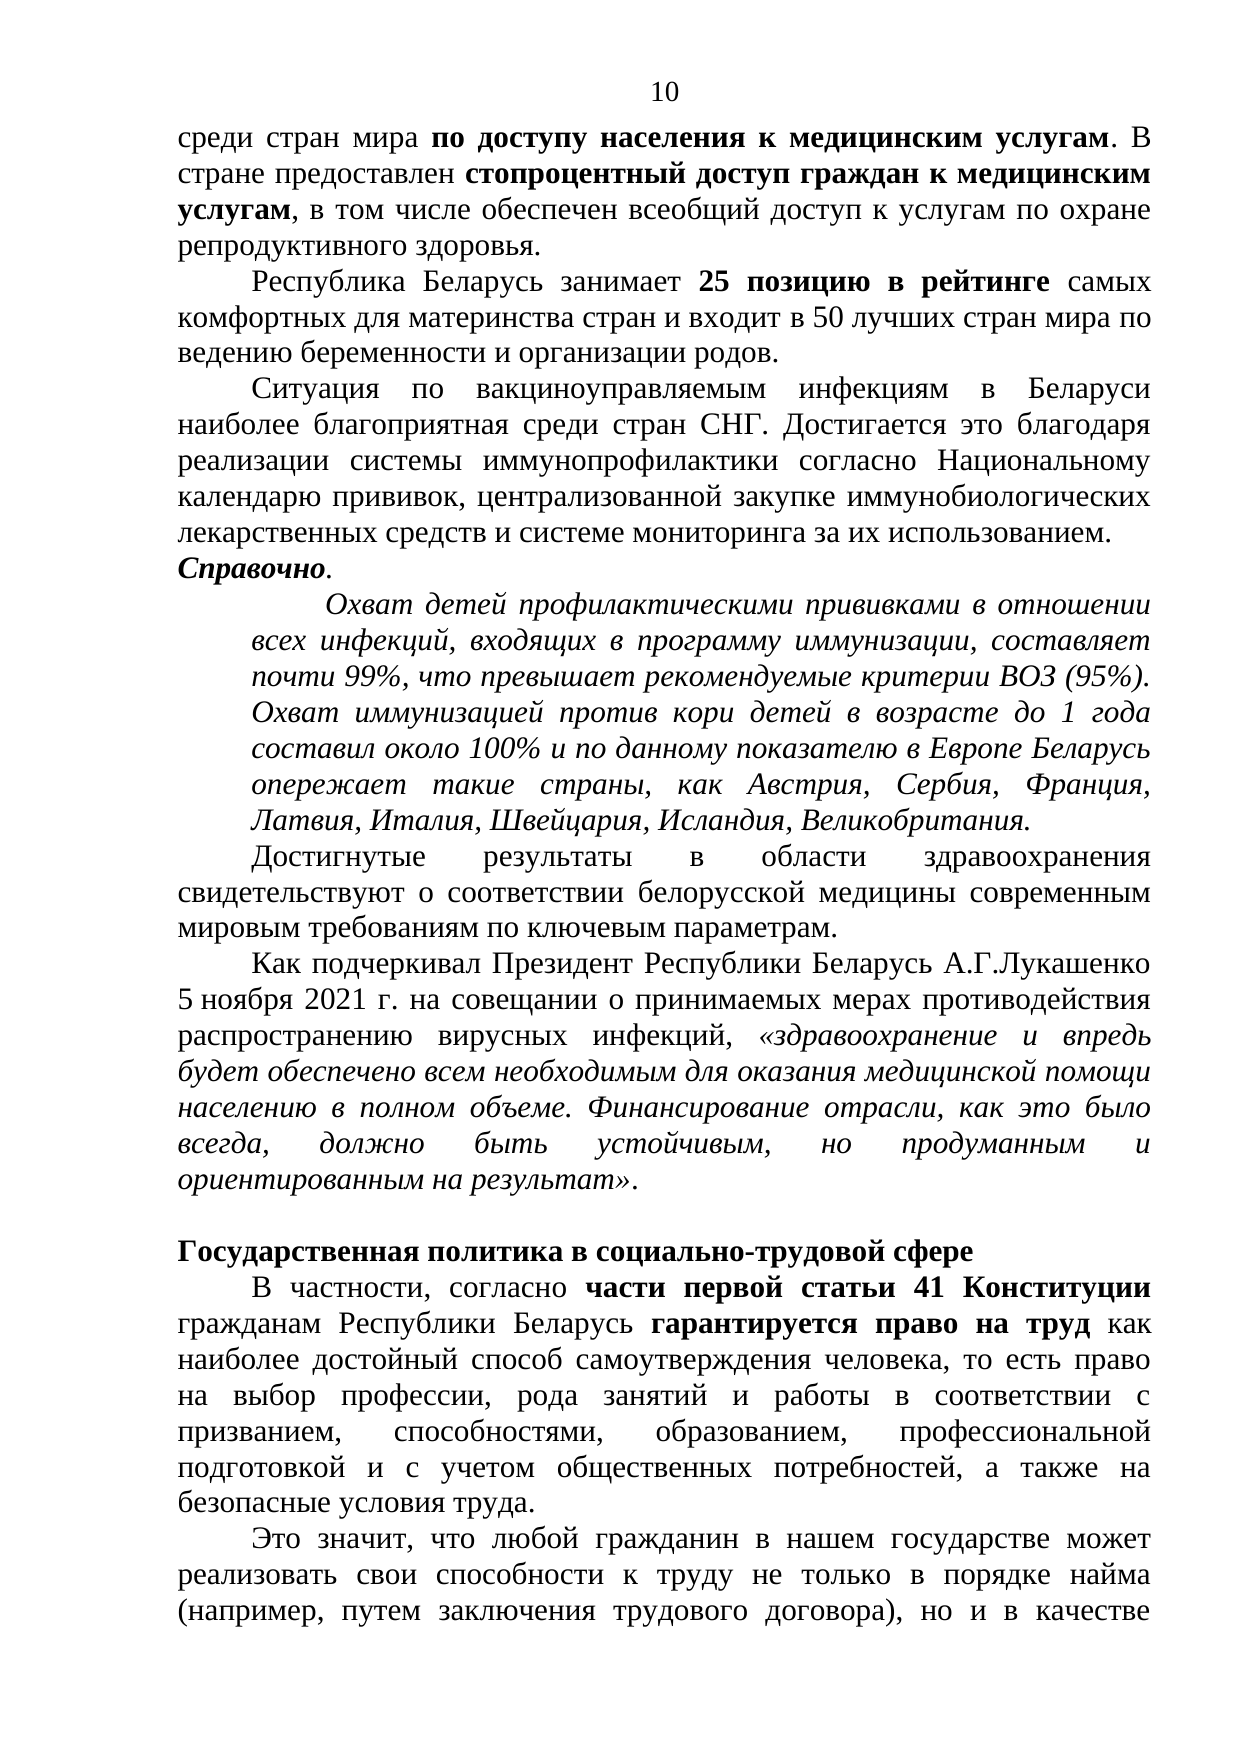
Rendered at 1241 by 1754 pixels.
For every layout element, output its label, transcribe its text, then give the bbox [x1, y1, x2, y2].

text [177, 118, 1152, 262]
text Охват детей профилактическими прививками в отношении всех инфекций, входящих в программу иммунизации, составляет почти 99%, что превышает рекомендуемые критерии ВОЗ (95%). Охват иммунизацией против кори детей в возрасте до 1 года составил около 100% и по данному показателю в Европе Беларусь опережает такие страны, как Австрия, Сербия, Франция, Латвия, Италия, Швейцария, Исландия, Великобритания. [251, 585, 1152, 837]
text Республика Беларусь занимает 25 позицию в рейтинге самых комфортных для материнства стран и входит в 50 лучших стран мира по ведению беременности и организации родов. [177, 262, 1152, 370]
text Справочно. [177, 549, 1152, 585]
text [177, 1520, 1152, 1627]
text Как подчеркивал Президент Республики Беларусь А.Г.Лукашенко 5 ноября 2021 г. на совещании о принимаемых мерах противодействия распространению вирусных инфекций, «здравоохранение и впредь будет обеспечено всем необходимым для оказания медицинской помощи населению в полном объеме. Финансирование отрасли, как это было всегда, должно быть устойчивым, но продуманным и ориентированным на результат». [177, 945, 1152, 1196]
text Ситуация по вакциноуправляемым инфекциям в Беларуси наиболее благоприятная среди стран СНГ. Достигается это благодаря реализации системы иммунопрофилактики согласно Национальному календарю прививок, централизованной закупке иммунобиологических лекарственных средств и системе мониторинга за их использованием. [177, 370, 1152, 549]
text Достигнутые результаты в области здравоохранения свидетельствуют о соответствии белорусской медицины современным мировым требованиям по ключевым параметрам. [177, 837, 1152, 945]
text Государственная политика в социально-трудовой сфере [177, 1232, 1152, 1268]
text В частности, согласно части первой статьи 41 Конституции гражданам Республики Беларусь гарантируется право на труд как наиболее достойный способ самоутверждения человека, то есть право на выбор профессии, рода занятий и работы в соответствии с призванием, способностями, образованием, профессиональной подготовкой и с учетом общественных потребностей, а также на безопасные условия труда. [177, 1268, 1152, 1520]
